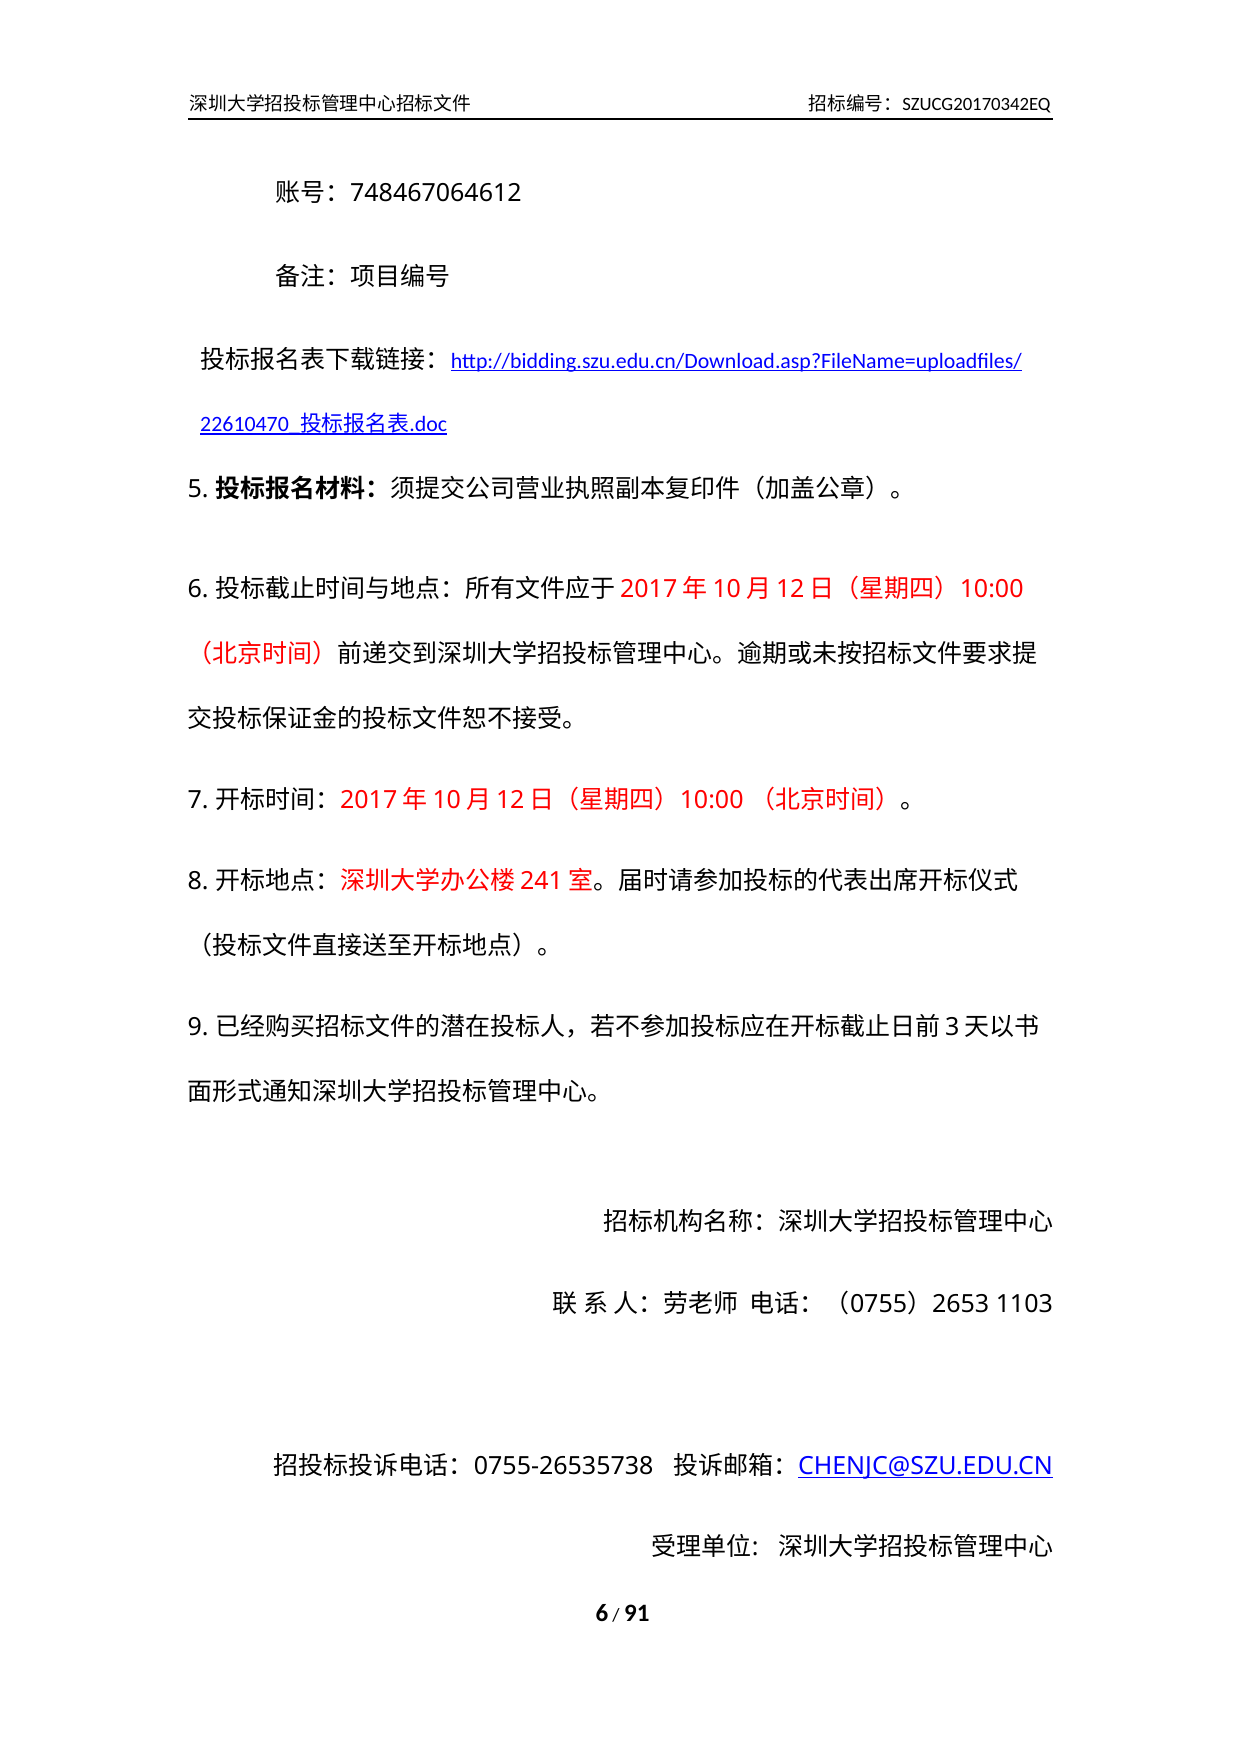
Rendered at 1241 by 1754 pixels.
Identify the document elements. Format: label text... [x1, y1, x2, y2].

text 账号：748467064612 [275, 158, 1053, 223]
text 联 系 人：劳老师 电话：（0755）2653 1103 [187, 1269, 1053, 1334]
text 招投标投诉电话：0755-26535738 投诉邮箱：CHENJC@SZU.EDU.CN [187, 1431, 1053, 1496]
text 招标机构名称：深圳大学招投标管理中心 [187, 1187, 1053, 1252]
text 8. 开标地点：深圳大学办公楼241室。届时请参加投标的代表出席开标仪式（投标文件直接送至开标地点）。 [187, 846, 1053, 976]
text 受理单位: 深圳大学招投标管理中心 [187, 1512, 1053, 1577]
text 备注：项目编号 [275, 242, 1053, 307]
text 9. 已经购买招标文件的潜在投标人，若不参加投标应在开标截止日前3天以书面形式通知深圳大学招投标管理中心。 [187, 992, 1053, 1122]
text 6. 投标截止时间与地点：所有文件应于2017年10月12日（星期四）10:00 （北京时间）前递交到深圳大学招投标管理中心。逾期或未按招标文件要求提交投标保证金的投标文件恕不接受。 [187, 554, 1053, 749]
text 5. 投标报名材料：须提交公司营业执照副本复印件（加盖公章）。 [187, 454, 1053, 519]
text 投标报名表下载链接：http://bidding.szu.edu.cn/Download.asp?FileName=uploadfiles/22610470_投标报名表.doc [187, 325, 1053, 438]
text 7. 开标时间：2017年10月12日（星期四）10:00 （北京时间）。 [187, 765, 1053, 830]
